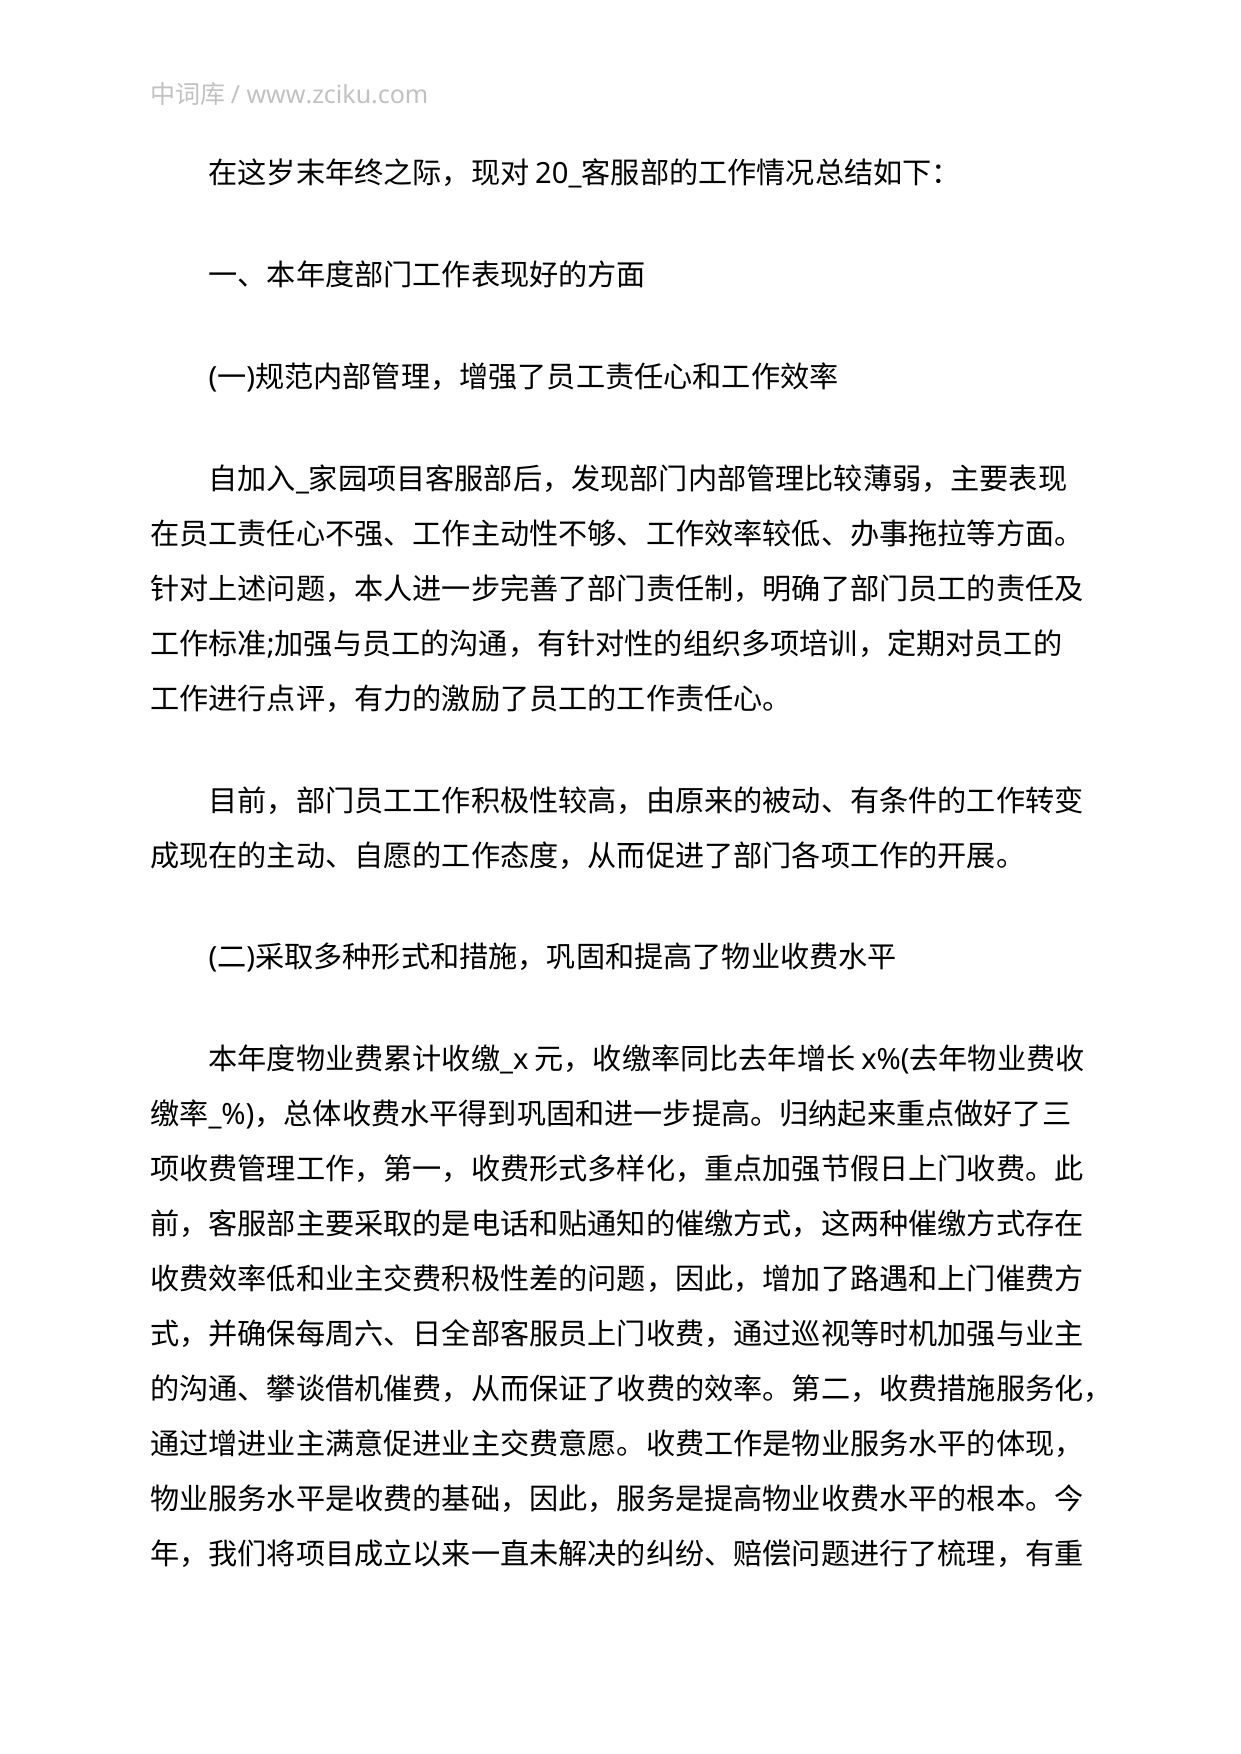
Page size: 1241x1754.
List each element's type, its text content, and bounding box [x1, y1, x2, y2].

text (二)采取多种形式和措施，巩固和提高了物业收费水平 [150, 934, 1090, 976]
text 一、本年度部门工作表现好的方面 [150, 252, 1090, 294]
text 在这岁末年终之际，现对20_客服部的工作情况总结如下： [150, 150, 1090, 192]
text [150, 1036, 1090, 1572]
text (一)规范内部管理，增强了员工责任心和工作效率 [150, 354, 1090, 396]
text 自加入_家园项目客服部后，发现部门内部管理比较薄弱，主要表现在员工责任心不强、工作主动性不够、工作效率较低、办事拖拉等方面。针对上述问题，本人进一步完善了部门责任制，明确了部门员工的责任及工作标准;加强与员工的沟通，有针对性的组织多项培训，定期对员工的工作进行点评，有力的激励了员工的工作责任心。 [150, 456, 1090, 718]
text 目前，部门员工工作积极性较高，由原来的被动、有条件的工作转变成现在的主动、自愿的工作态度，从而促进了部门各项工作的开展。 [150, 777, 1090, 874]
